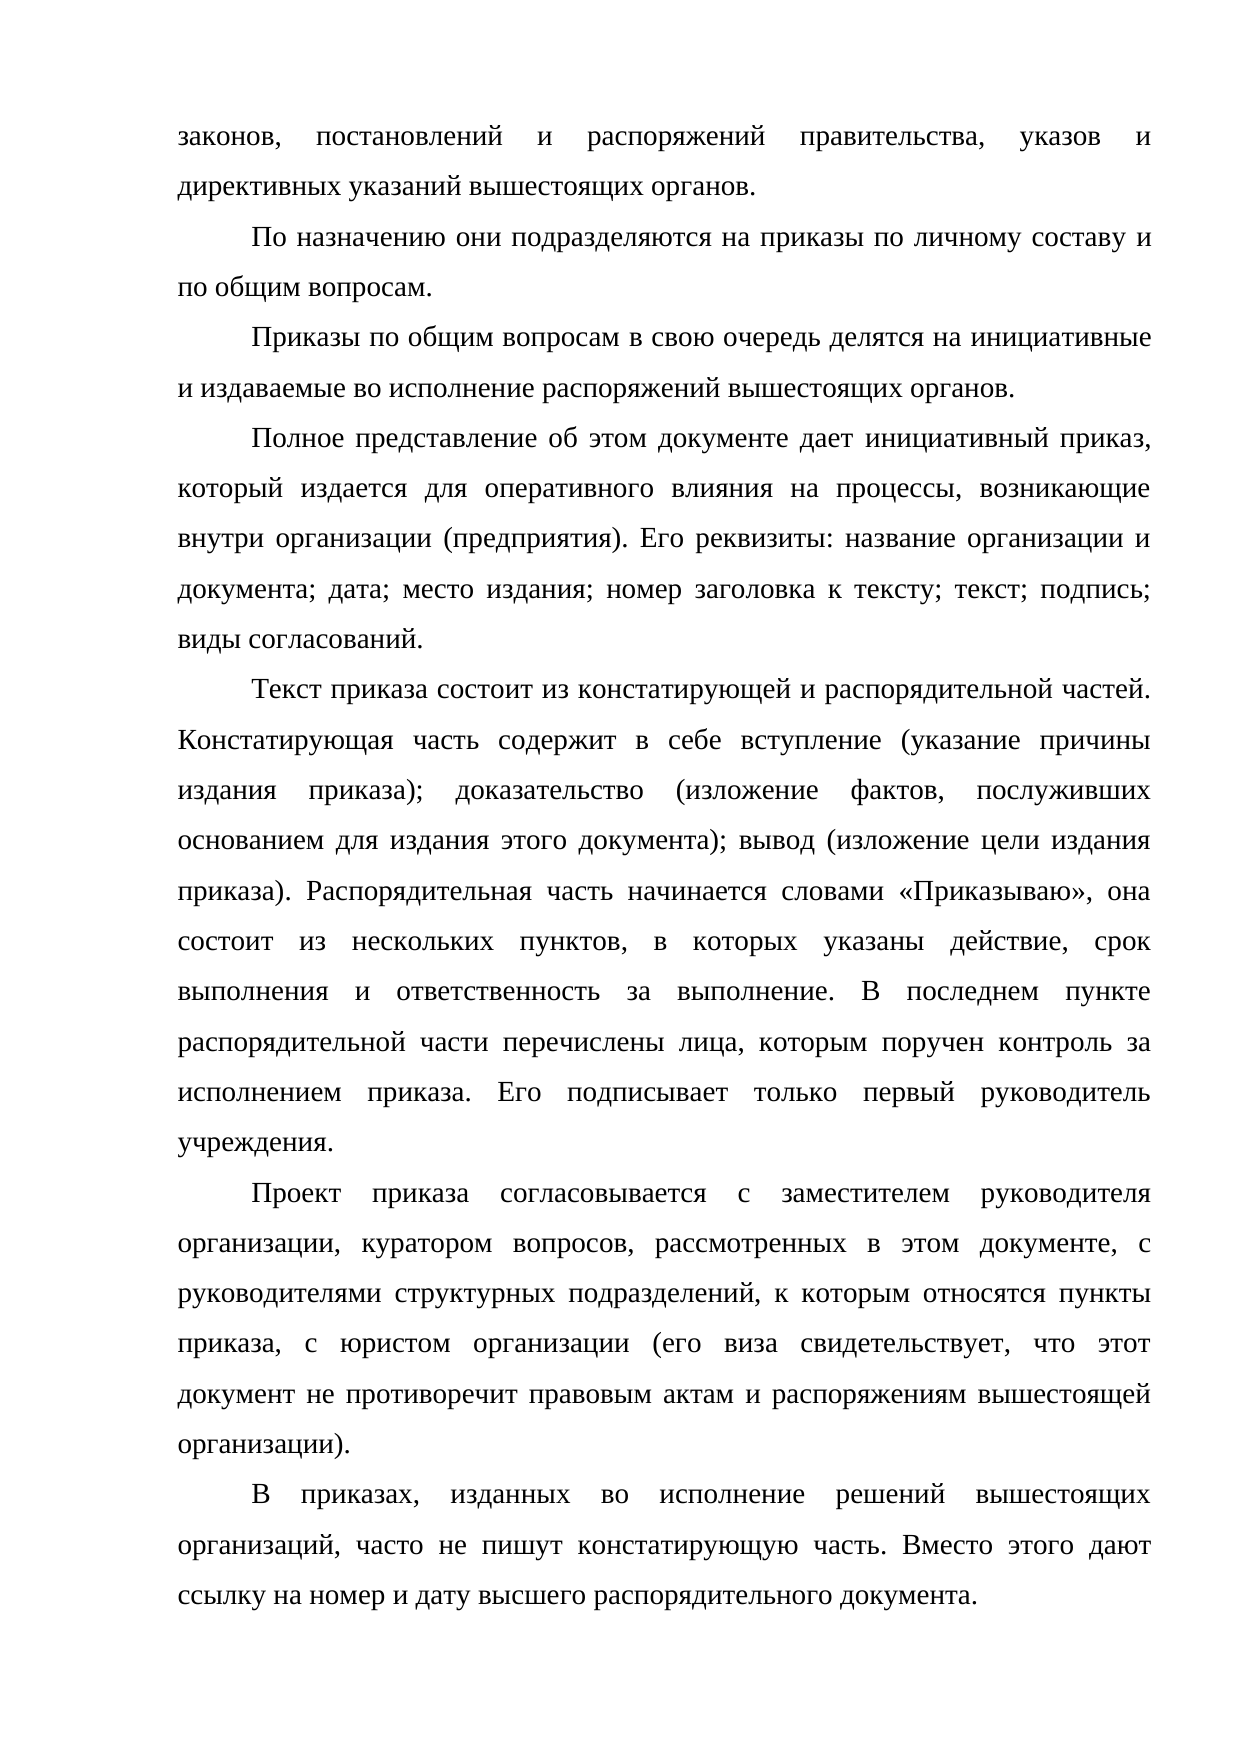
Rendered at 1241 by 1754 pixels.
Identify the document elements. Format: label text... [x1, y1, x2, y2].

text Текст приказа состоит из констатирующей и распорядительной частей. Констатирующая часть содержит в себе вступление (указание причины издания приказа); доказательство (изложение фактов, послуживших основанием для издания этого документа); вывод (изложение цели издания приказа). Распорядительная часть начинается словами «Приказываю», она состоит из нескольких пунктов, в которых указаны действие, срок выполнения и ответственность за выполнение. В последнем пункте распорядительной части перечислены лица, которым поручен контроль за исполнением приказа. Его подписывает только первый руководитель учреждения. [177, 672, 1152, 1158]
text По назначению они подразделяются на приказы по личному составу и по общим вопросам. [177, 219, 1152, 303]
text В приказах, изданных во исполнение решений вышестоящих организаций, часто не пишут констатирующую часть. Вместо этого дают ссылку на номер и дату высшего распорядительного документа. [177, 1477, 1152, 1611]
text Проект приказа согласовывается с заместителем руководителя организации, куратором вопросов, рассмотренных в этом документе, с руководителями структурных подразделений, к которым относятся пункты приказа, с юристом организации (его виза свидетельствует, что этот документ не противоречит правовым актам и распоряжениям вышестоящей организации). [177, 1175, 1152, 1460]
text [177, 118, 1152, 202]
text Полное представление об этом документе дает инициативный приказ, который издается для оперативного влияния на процессы, возникающие внутри организации (предприятия). Его реквизиты: название организации и документа; дата; место издания; номер заголовка к тексту; текст; подпись; виды согласований. [177, 420, 1152, 655]
text Приказы по общим вопросам в свою очередь делятся на инициативные и издаваемые во исполнение распоряжений вышестоящих органов. [177, 319, 1152, 403]
